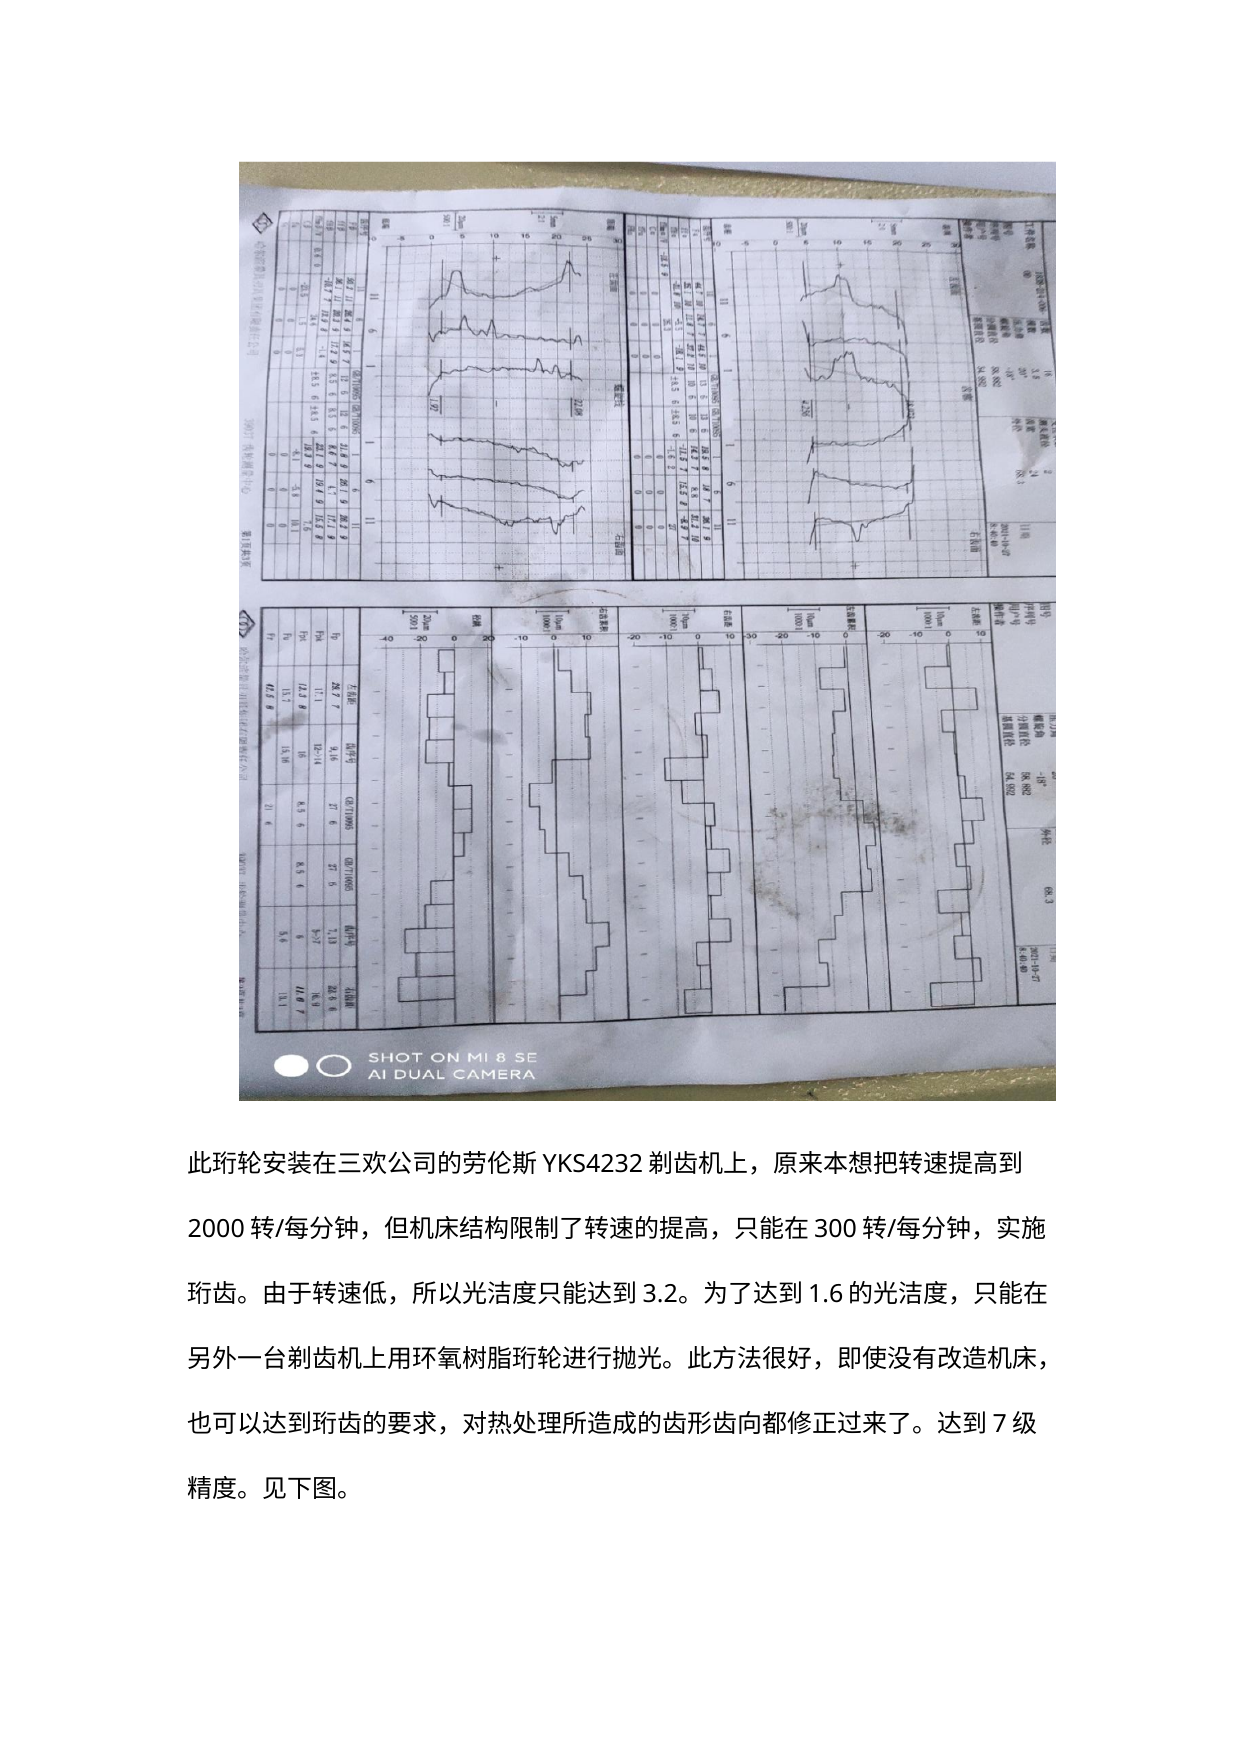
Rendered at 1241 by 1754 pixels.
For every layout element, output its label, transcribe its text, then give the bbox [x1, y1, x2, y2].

text 此珩轮安装在三欢公司的劳伦斯YKS4232剃齿机上，原来本想把转速提高到2000转/每分钟，但机床结构限制了转速的提高，只能在300转/每分钟，实施珩齿。由于转速低，所以光洁度只能达到3.2。为了达到1.6的光洁度，只能在另外一台剃齿机上用环氧树脂珩轮进行抛光。此方法很好，即使没有改造机床，也可以达到珩齿的要求，对热处理所造成的齿形齿向都修正过来了。达到7级精度。见下图。 [187, 1129, 1053, 1519]
picture [239, 162, 1056, 1101]
